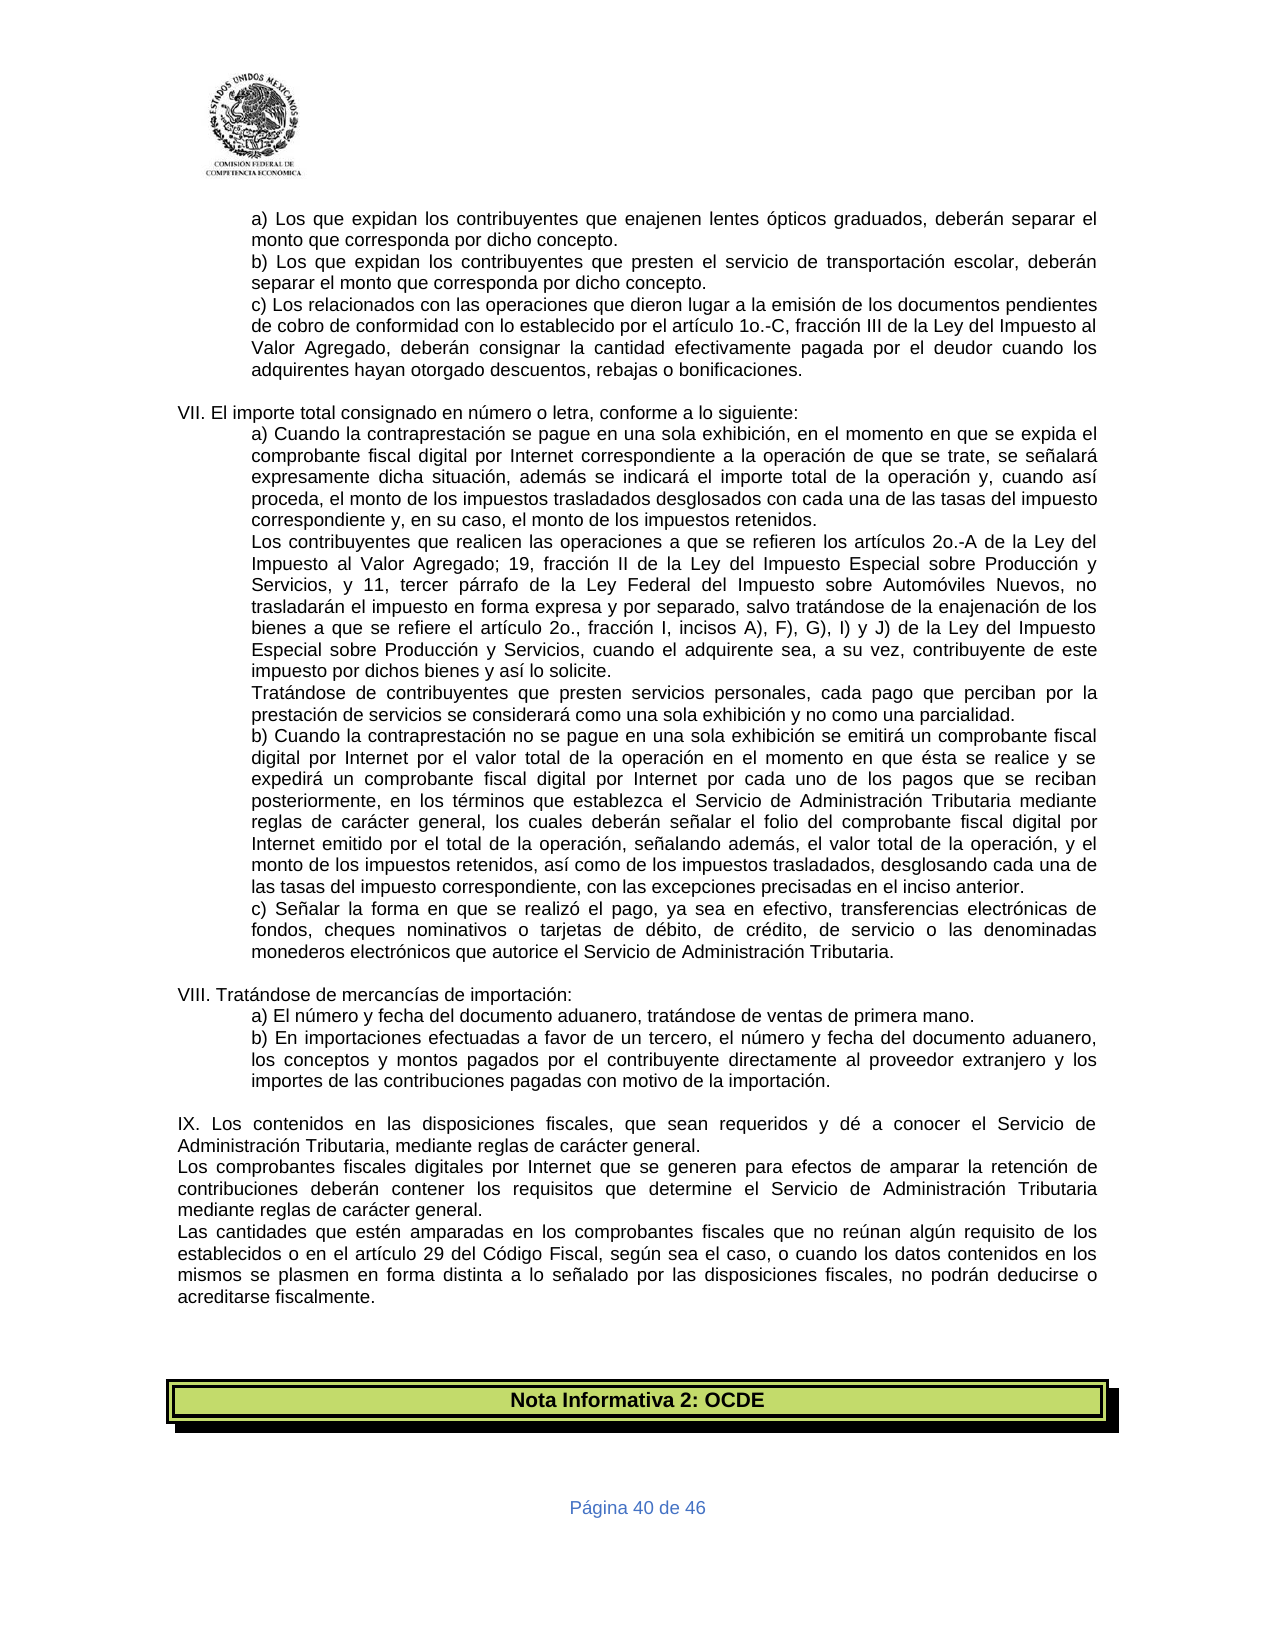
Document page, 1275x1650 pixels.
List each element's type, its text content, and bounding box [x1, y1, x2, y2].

text Tratándose de contribuyentes que presten servicios personales, cada pago que perciban por la prestación de servicios se considerará como una sola exhibición y no como una parcialidad. [251, 682, 1098, 725]
text c) Señalar la forma en que se realizó el pago, ya sea en efectivo, transferencias electrónicas de fondos, cheques nominativos o tarjetas de débito, de crédito, de servicio o las denominadas monederos electrónicos que autorice el Servicio de Administración Tributaria. [251, 897, 1098, 962]
text a) Los que expidan los contribuyentes que enajenen lentes ópticos graduados, deberán separar el monto que corresponda por dicho concepto. [251, 207, 1098, 251]
text Los comprobantes fiscales digitales por Internet que se generen para efectos de amparar la retención de contribuciones deberán contener los requisitos que determine el Servicio de Administración Tributaria mediante reglas de carácter general. [177, 1156, 1098, 1221]
text a) Cuando la contraprestación se pague en una sola exhibición, en el momento en que se expida el comprobante fiscal digital por Internet correspondiente a la operación de que se trate, se señalará expresamente dicha situación, además se indicará el importe total de la operación y, cuando así proceda, el monto de los impuestos trasladados desglosados con cada una de las tasas del impuesto correspondiente y, en su caso, el monto de los impuestos retenidos. [251, 423, 1098, 531]
picture [188, 73, 322, 179]
text VIII. Tratándose de mercancías de importación: [177, 984, 1098, 1005]
text b) Cuando la contraprestación no se pague en una sola exhibición se emitirá un comprobante fiscal digital por Internet por el valor total de la operación en el momento en que ésta se realice y se expedirá un comprobante fiscal digital por Internet por cada uno de los pagos que se reciban posteriormente, en los términos que establezca el Servicio de Administración Tributaria mediante reglas de carácter general, los cuales deberán señalar el folio del comprobante fiscal digital por Internet emitido por el total de la operación, señalando además, el valor total de la operación, y el monto de los impuestos retenidos, así como de los impuestos trasladados, desglosando cada una de las tasas del impuesto correspondiente, con las excepciones precisadas en el inciso anterior. [251, 725, 1098, 897]
text c) Los relacionados con las operaciones que dieron lugar a la emisión de los documentos pendientes de cobro de conformidad con lo establecido por el artículo 1o.-C, fracción III de la Ley del Impuesto al Valor Agregado, deberán consignar la cantidad efectivamente pagada por el deudor cuando los adquirentes hayan otorgado descuentos, rebajas o bonificaciones. [251, 294, 1098, 380]
text Las cantidades que estén amparadas en los comprobantes fiscales que no reúnan algún requisito de los establecidos o en el artículo 29 del Código Fiscal, según sea el caso, o cuando los datos contenidos en los mismos se plasmen en forma distinta a lo señalado por las disposiciones fiscales, no podrán deducirse o acreditarse fiscalmente. [177, 1221, 1098, 1307]
text b) Los que expidan los contribuyentes que presten el servicio de transportación escolar, deberán separar el monto que corresponda por dicho concepto. [251, 251, 1098, 294]
text Los contribuyentes que realicen las operaciones a que se refieren los artículos 2o.-A de la Ley del Impuesto al Valor Agregado; 19, fracción II de la Ley del Impuesto Especial sobre Producción y Servicios, y 11, tercer párrafo de la Ley Federal del Impuesto sobre Automóviles Nuevos, no trasladarán el impuesto en forma expresa y por separado, salvo tratándose de la enajenación de los bienes a que se refiere el artículo 2o., fracción I, incisos A), F), G), I) y J) de la Ley del Impuesto Especial sobre Producción y Servicios, cuando el adquirente sea, a su vez, contribuyente de este impuesto por dichos bienes y así lo solicite. [251, 531, 1098, 682]
text a) El número y fecha del documento aduanero, tratándose de ventas de primera mano. [251, 1005, 1098, 1027]
text Nota Informativa 2: OCDE [169, 1382, 1106, 1421]
text VII. El importe total consignado en número o letra, conforme a lo siguiente: [177, 401, 1098, 423]
text IX. Los contenidos en las disposiciones fiscales, que sean requeridos y dé a conocer el Servicio de Administración Tributaria, mediante reglas de carácter general. [177, 1113, 1098, 1156]
text b) En importaciones efectuadas a favor de un tercero, el número y fecha del documento aduanero, los conceptos y montos pagados por el contribuyente directamente al proveedor extranjero y los importes de las contribuciones pagadas con motivo de la importación. [251, 1027, 1098, 1091]
